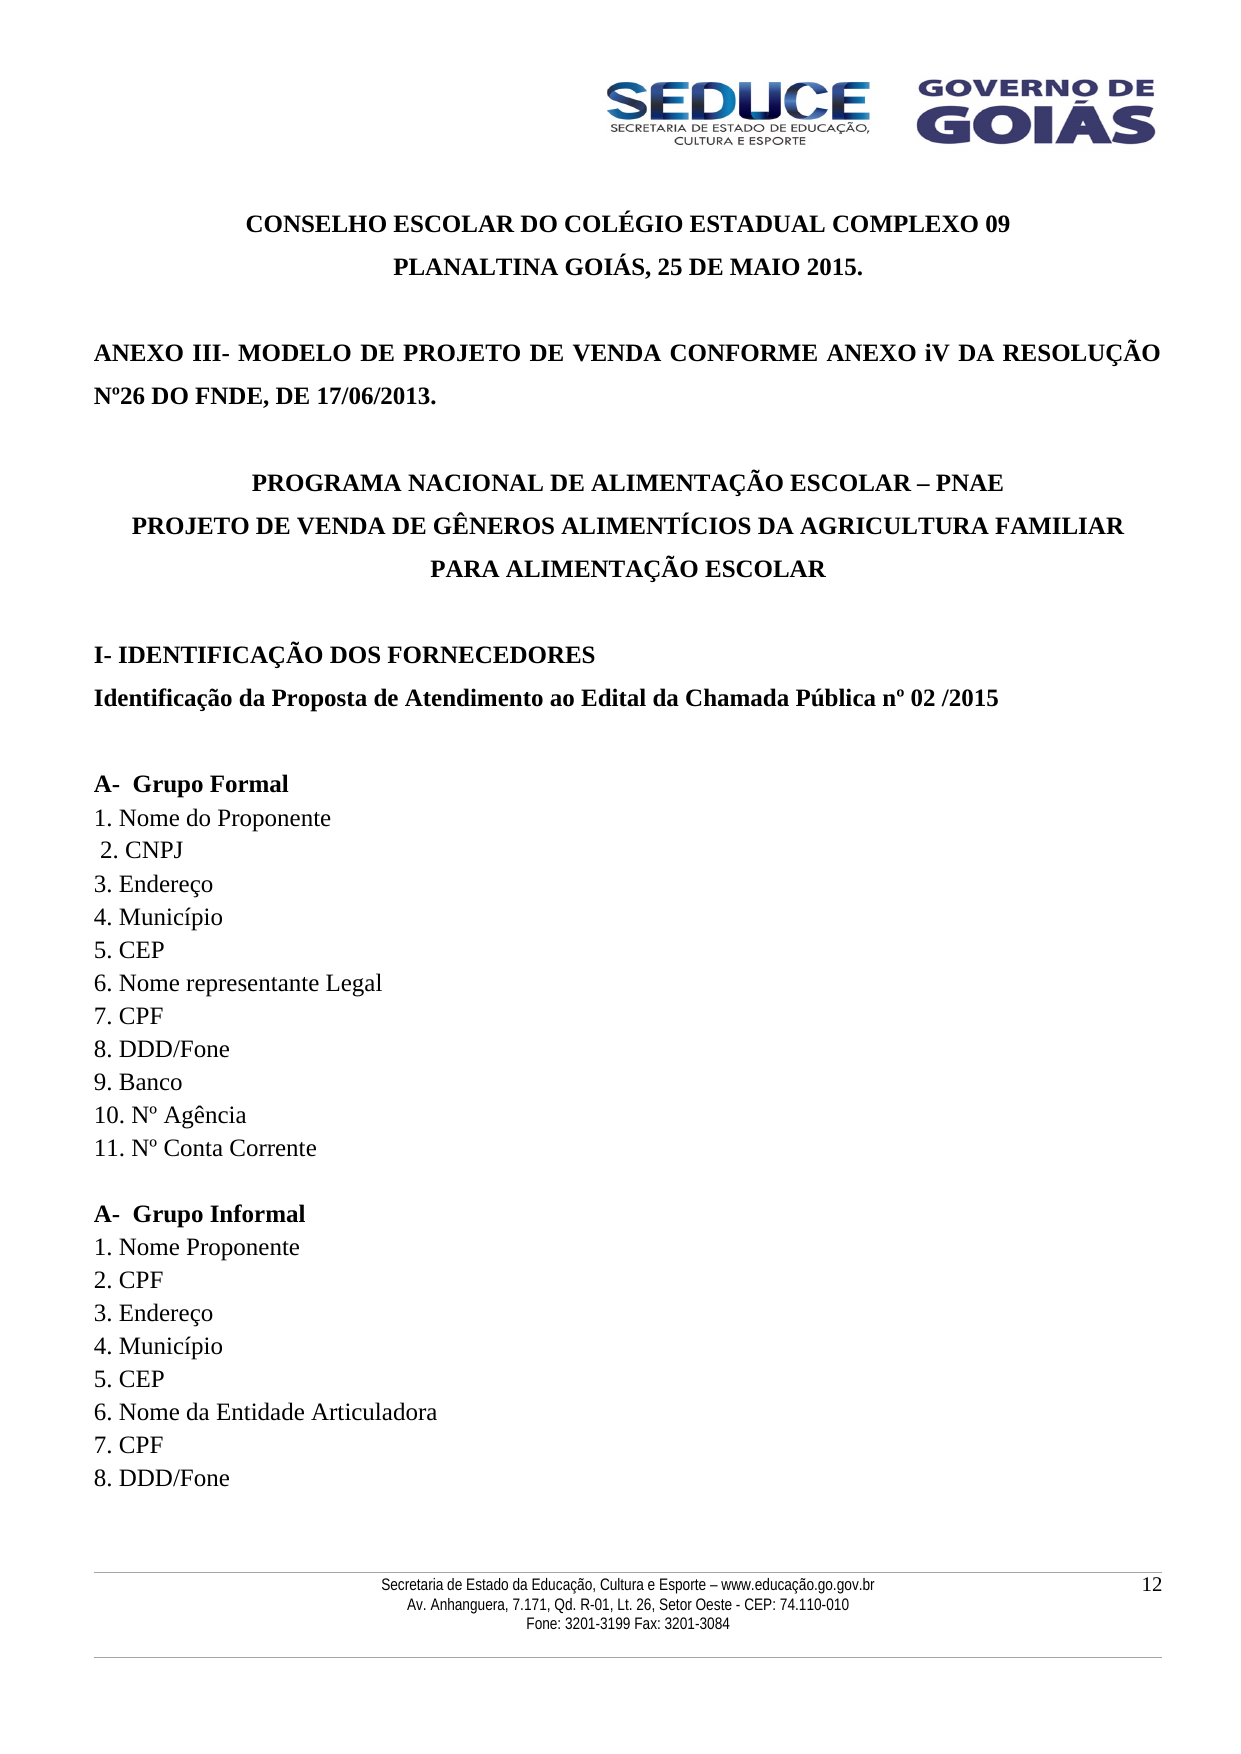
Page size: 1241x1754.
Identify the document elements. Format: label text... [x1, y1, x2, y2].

text CONSELHO ESCOLAR DO COLÉGIO ESTADUAL COMPLEXO 09 [94, 209, 1162, 238]
text I- IDENTIFICAÇÃO DOS FORNECEDORES [94, 640, 1162, 669]
text PLANALTINA GOIÁS, 25 DE MAIO 2015. [94, 252, 1162, 281]
text PROJETO DE VENDA DE GÊNEROS ALIMENTÍCIOS DA AGRICULTURA FAMILIAR PARA ALIMENTAÇÃO ESCOLAR [94, 511, 1162, 583]
text 7. CPF [94, 1001, 1162, 1029]
text A- Grupo Informal [94, 1199, 1162, 1228]
text 8. DDD/Fone [94, 1034, 1162, 1062]
text 11. Nº Conta Corrente [94, 1133, 1162, 1162]
text 6. Nome representante Legal [94, 968, 1162, 996]
text Identificação da Proposta de Atendimento ao Edital da Chamada Pública nº 02 /2015 [94, 683, 1162, 712]
text 5. CEP [94, 1364, 1162, 1393]
text 4. Município [94, 1331, 1162, 1360]
text 1. Nome do Proponente [94, 803, 1162, 831]
text 3. Endereço [94, 869, 1162, 897]
text 7. CPF [94, 1430, 1162, 1459]
text 5. CEP [94, 935, 1162, 963]
text 8. DDD/Fone [94, 1463, 1162, 1492]
text 6. Nome da Entidade Articuladora [94, 1397, 1162, 1426]
text 2. CNPJ [94, 836, 1162, 864]
text 1. Nome Proponente [94, 1232, 1162, 1261]
text 4. Município [94, 902, 1162, 930]
text A- Grupo Formal [94, 769, 1162, 798]
text 10. Nº Agência [94, 1100, 1162, 1128]
text 3. Endereço [94, 1298, 1162, 1327]
text ANEXO III- MODELO DE PROJETO DE VENDA CONFORME ANEXO iV DA RESOLUÇÃO Nº26 DO FNDE, DE 17/06/2013. [94, 338, 1162, 410]
picture [606, 75, 1163, 152]
text 2. CPF [94, 1265, 1162, 1294]
text 9. Banco [94, 1067, 1162, 1096]
text PROGRAMA NACIONAL DE ALIMENTAÇÃO ESCOLAR – PNAE [94, 468, 1162, 496]
